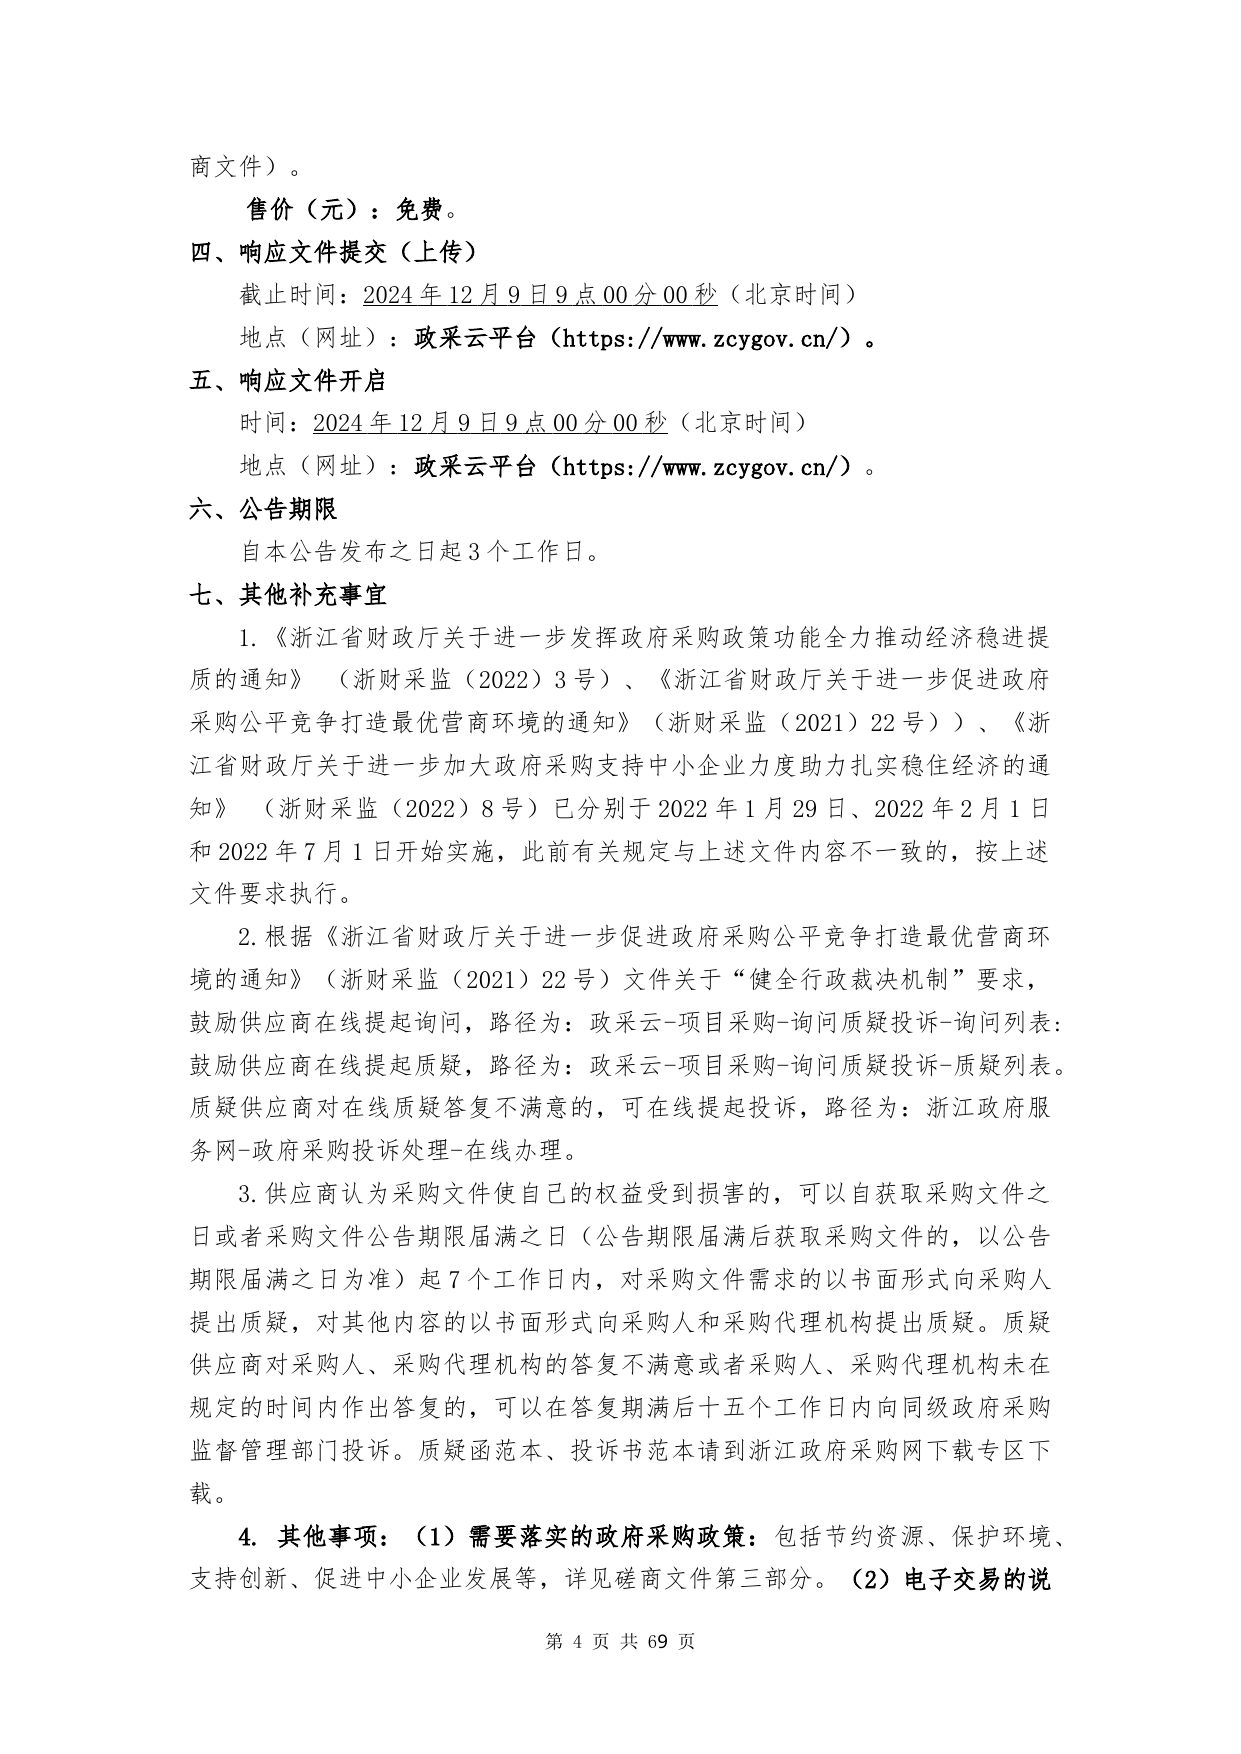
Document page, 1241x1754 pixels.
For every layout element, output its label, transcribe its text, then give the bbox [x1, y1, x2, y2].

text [188, 1520, 1052, 1591]
text 3.供应商认为采购文件使自己的权益受到损害的，可以自获取采购文件之日或者采购文件公告期限届满之日（公告期限届满后获取采购文件的，以公告期限届满之日为准）起7个工作日内，对采购文件需求的以书面形式向采购人提出质疑，对其他内容的以书面形式向采购人和采购代理机构提出质疑。质疑供应商对采购人、采购代理机构的答复不满意或者采购人、采购代理机构未在规定的时间内作出答复的，可以在答复期满后十五个工作日内向同级政府采购监督管理部门投诉。质疑函范本、投诉书范本请到浙江政府采购网下载专区下载。 [188, 1177, 1052, 1506]
text 时间：2024年12月9日9点00分00秒（北京时间） [188, 407, 1052, 435]
text 1.《浙江省财政厅关于进一步发挥政府采购政策功能全力推动经济稳进提质的通知》 （浙财采监（2022）3号）、《浙江省财政厅关于进一步促进政府采购公平竞争打造最优营商环境的通知》（浙财采监（2021）22号））、《浙江省财政厅关于进一步加大政府采购支持中小企业力度助力扎实稳住经济的通知》 （浙财采监（2022）8号）已分别于2022年1月29日、2022年2月1日和2022年7月1日开始实施，此前有关规定与上述文件内容不一致的，按上述文件要求执行。 [188, 621, 1052, 906]
text 地点（网址）：政采云平台（https://www.zcygov.cn/）。 [188, 450, 1052, 478]
subtitle 四、响应文件提交（上传） [188, 236, 1052, 264]
text 自本公告发布之日起3个工作日。 [188, 535, 1052, 564]
subtitle 六、公告期限 [188, 492, 1052, 521]
text 地点（网址）：政采云平台（https://www.zcygov.cn/）。 [188, 321, 1052, 350]
text 售价（元）：免费。 [188, 193, 1052, 221]
subtitle 五、响应文件开启 [188, 364, 1052, 393]
text 截止时间：2024年12月9日9点00分00秒（北京时间） [188, 278, 1052, 307]
text 2.根据《浙江省财政厅关于进一步促进政府采购公平竞争打造最优营商环境的通知》（浙财采监（2021）22号）文件关于“健全行政裁决机制”要求，鼓励供应商在线提起询问，路径为：政采云-项目采购-询问质疑投诉-询问列表:鼓励供应商在线提起质疑，路径为：政采云-项目采购-询问质疑投诉-质疑列表。质疑供应商对在线质疑答复不满意的，可在线提起投诉，路径为：浙江政府服务网-政府采购投诉处理-在线办理。 [188, 921, 1052, 1163]
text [188, 150, 1052, 178]
subtitle 七、其他补充事宜 [188, 578, 1052, 607]
